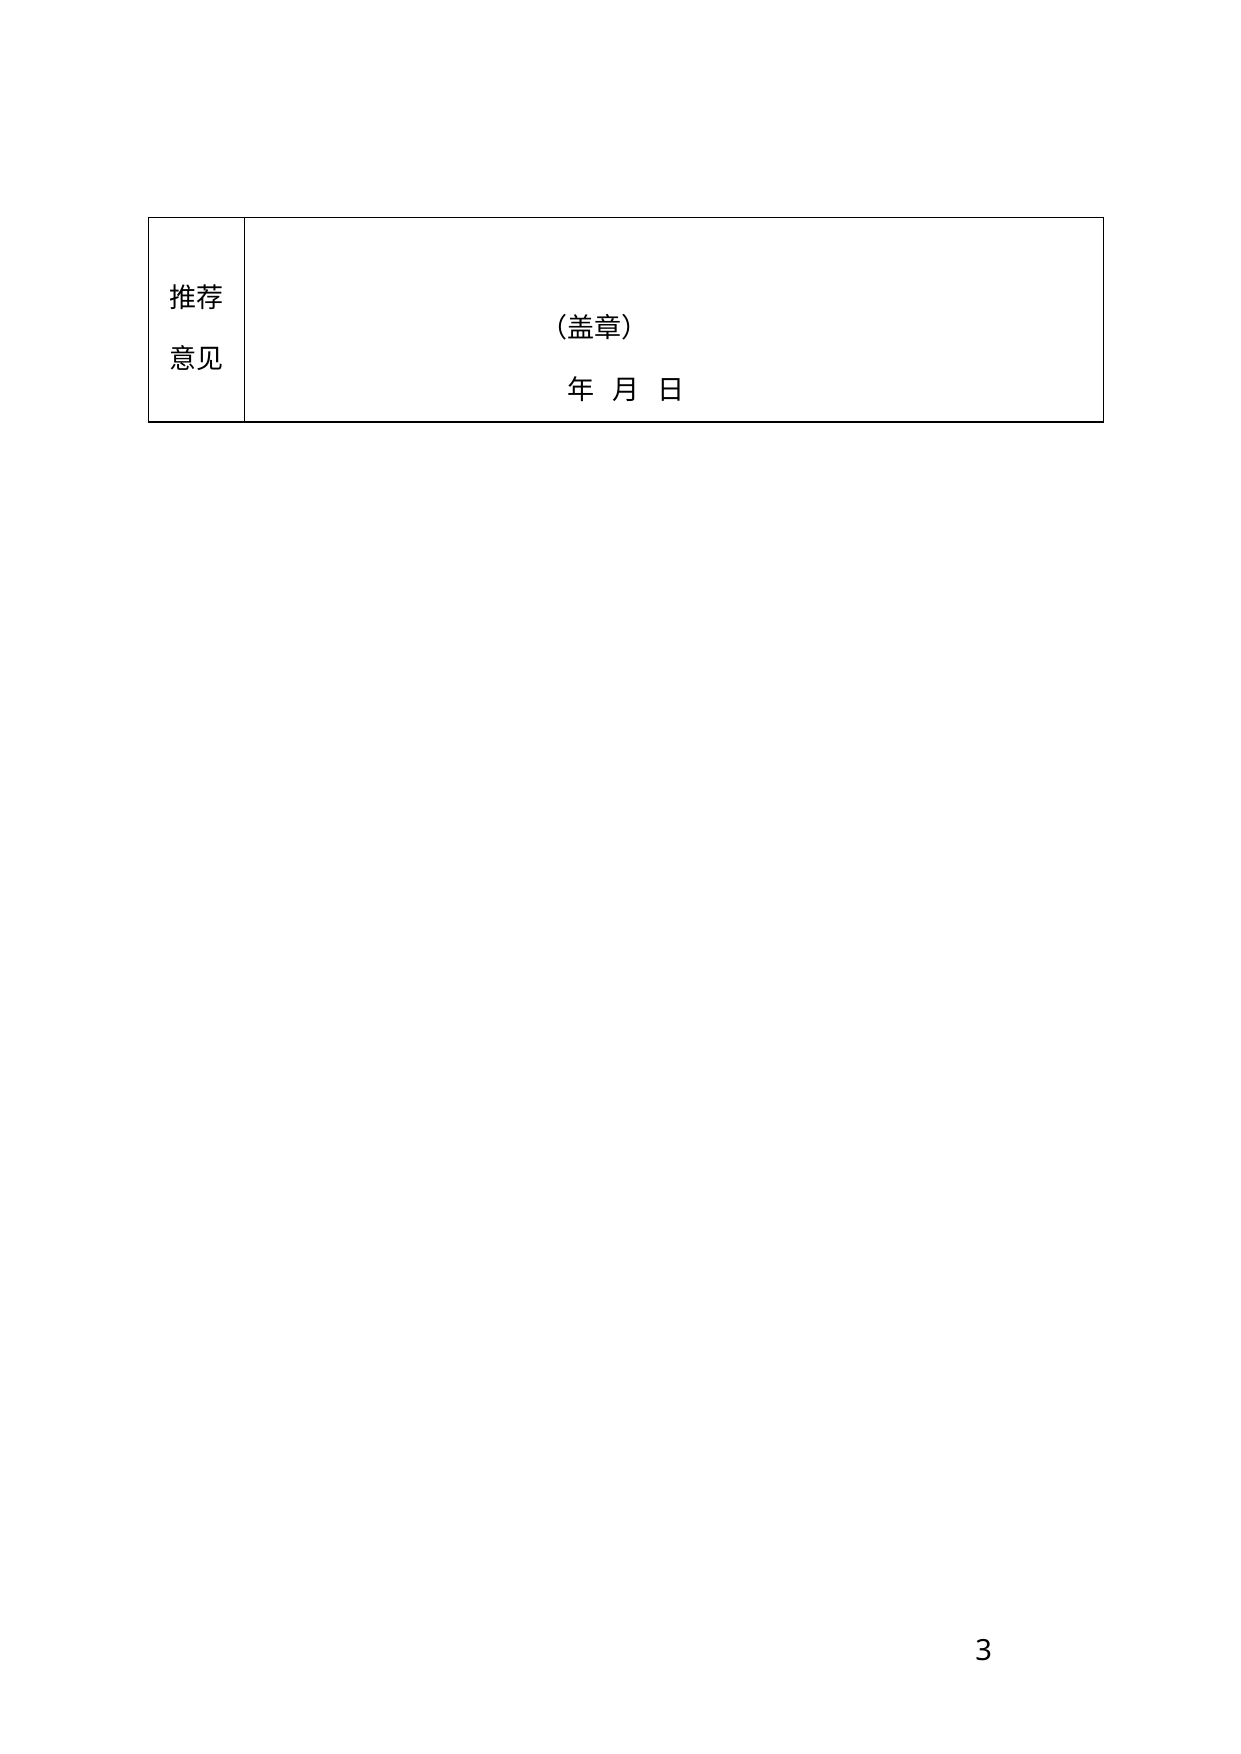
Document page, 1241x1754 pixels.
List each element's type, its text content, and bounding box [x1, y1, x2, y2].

table_cell （盖章） 年 月 日 [245, 218, 1103, 421]
table_cell 推荐 意见 [149, 218, 244, 421]
